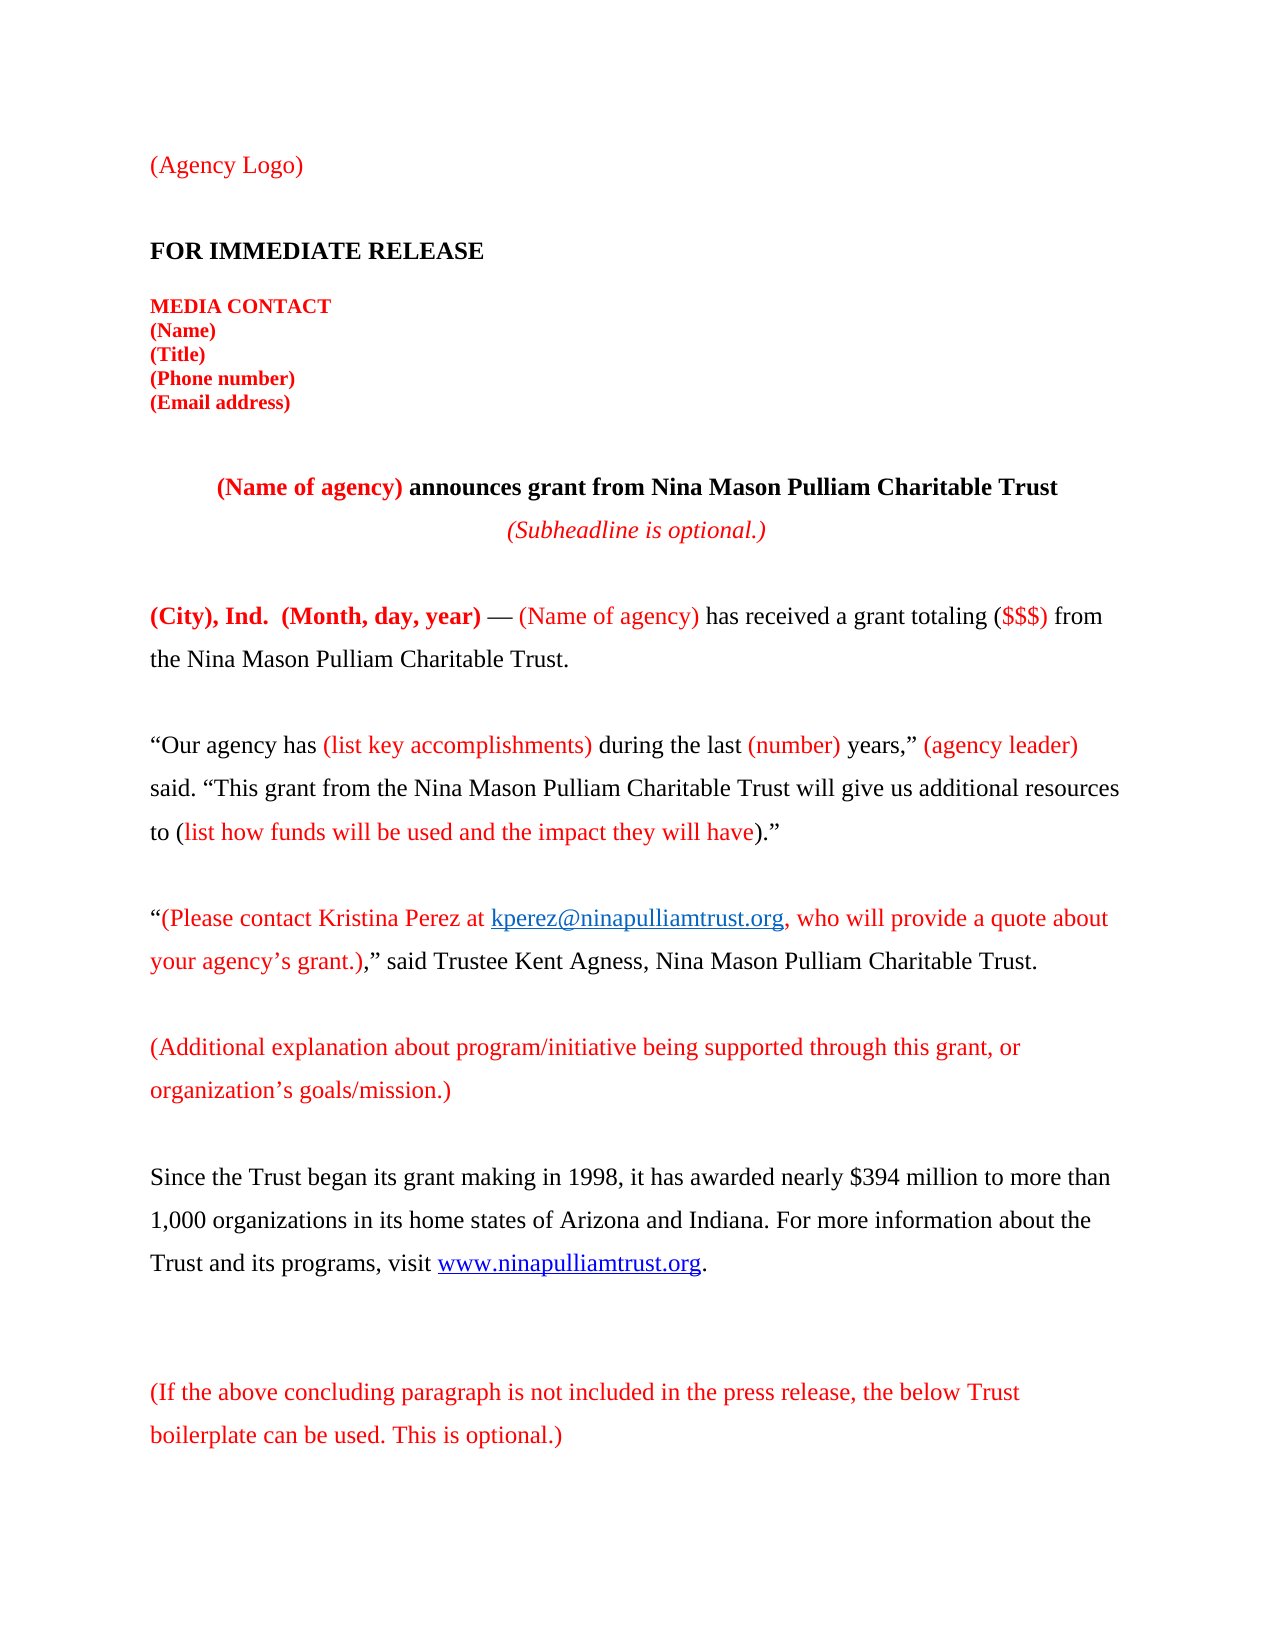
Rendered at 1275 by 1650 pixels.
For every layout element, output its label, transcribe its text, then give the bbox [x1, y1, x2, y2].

text “(Please contact Kristina Perez at kperez@ninapulliamtrust.org, who will provide a quote about your agency’s grant.),” said Trustee Kent Agness, Nina Mason Pulliam Charitable Trust. [150, 860, 1125, 975]
text (Title) [150, 342, 1125, 366]
text FOR IMMEDIATE RELEASE [150, 236, 1125, 265]
text MEDIA CONTACT [150, 294, 1125, 318]
text (Agency Logo) [150, 150, 1125, 179]
text (If the above concluding paragraph is not included in the press release, the below Trust boilerplate can be used. This is optional.) [150, 1377, 1125, 1449]
text (Email address) [150, 390, 1125, 414]
text (Subheadline is optional.) [150, 515, 1125, 587]
text (City), Ind. (Month, day, year) — (Name of agency) has received a grant totaling ($$$) from the Nina Mason Pulliam Charitable Trust. “Our agency has (list key accomplishments) during the last (number) years,” (agency leader) said. “This grant from the Nina Mason Pulliam Charitable Trust will give us additional resources to (list how funds will be used and the impact they will have).” [150, 601, 1125, 845]
text (Phone number) [150, 366, 1125, 390]
text Since the Trust began its grant making in 1998, it has awarded nearly $394 million to more than 1,000 organizations in its home states of Arizona and Indiana. For more information about the Trust and its programs, visit www.ninapulliamtrust.org. [150, 1162, 1125, 1320]
text (Additional explanation about program/initiative being supported through this grant, or organization’s goals/mission.) [150, 1032, 1125, 1147]
text (Name of agency) announces grant from Nina Mason Pulliam Charitable Trust [150, 472, 1125, 500]
text (Name) [150, 318, 1125, 342]
